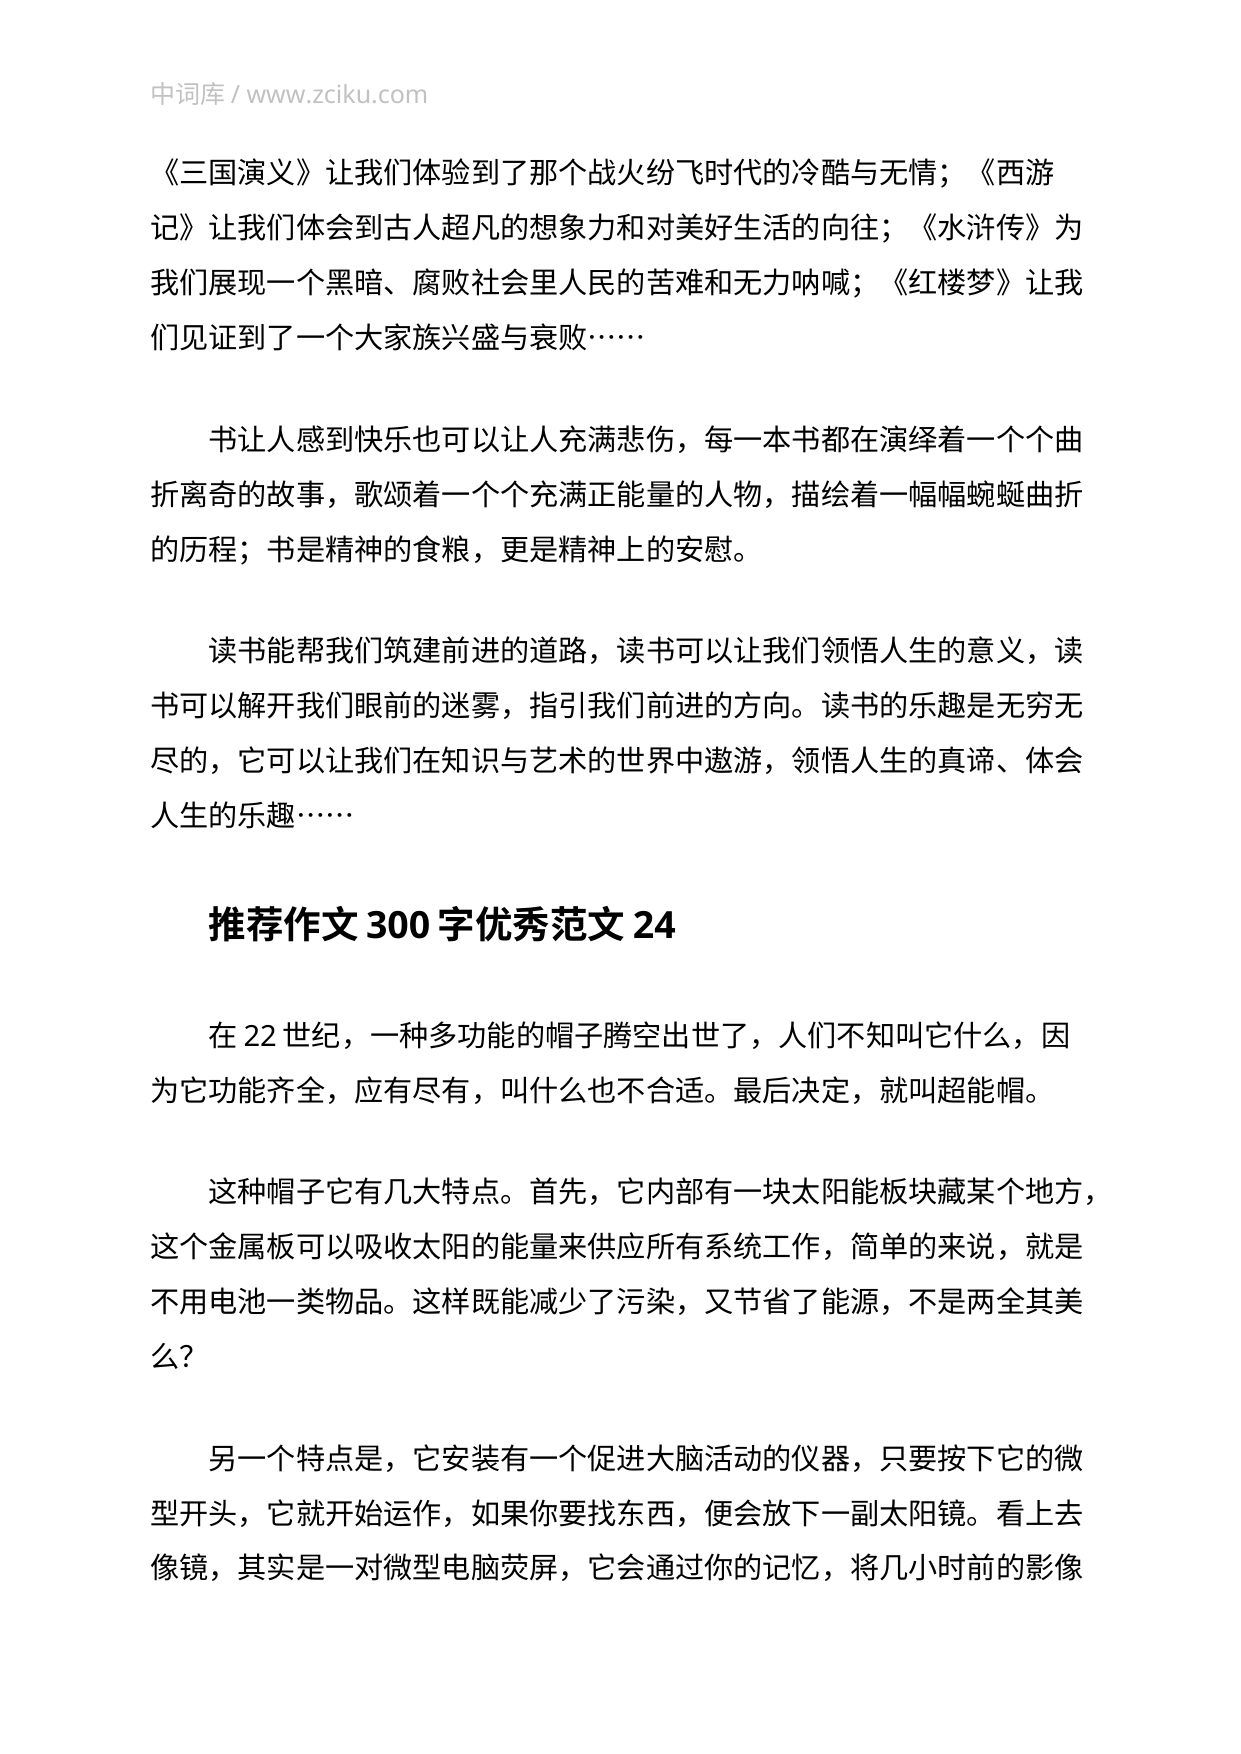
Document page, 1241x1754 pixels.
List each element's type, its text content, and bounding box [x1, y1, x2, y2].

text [150, 1435, 1090, 1587]
text 这种帽子它有几大特点。首先，它内部有一块太阳能板块藏某个地方，这个金属板可以吸收太阳的能量来供应所有系统工作，简单的来说，就是不用电池一类物品。这样既能减少了污染，又节省了能源，不是两全其美么？ [150, 1169, 1090, 1376]
text 读书能帮我们筑建前进的道路，读书可以让我们领悟人生的意义，读书可以解开我们眼前的迷雾，指引我们前进的方向。读书的乐趣是无穷无尽的，它可以让我们在知识与艺术的世界中遨游，领悟人生的真谛、体会人生的乐趣…… [150, 628, 1090, 835]
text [150, 150, 1090, 357]
text 在22世纪，一种多功能的帽子腾空出世了，人们不知叫它什么，因为它功能齐全，应有尽有，叫什么也不合适。最后决定，就叫超能帽。 [150, 1012, 1090, 1109]
text 推荐作文300字优秀范文24 [150, 894, 1090, 949]
text 书让人感到快乐也可以让人充满悲伤，每一本书都在演绎着一个个曲折离奇的故事，歌颂着一个个充满正能量的人物，描绘着一幅幅蜿蜒曲折的历程；书是精神的食粮，更是精神上的安慰。 [150, 416, 1090, 568]
